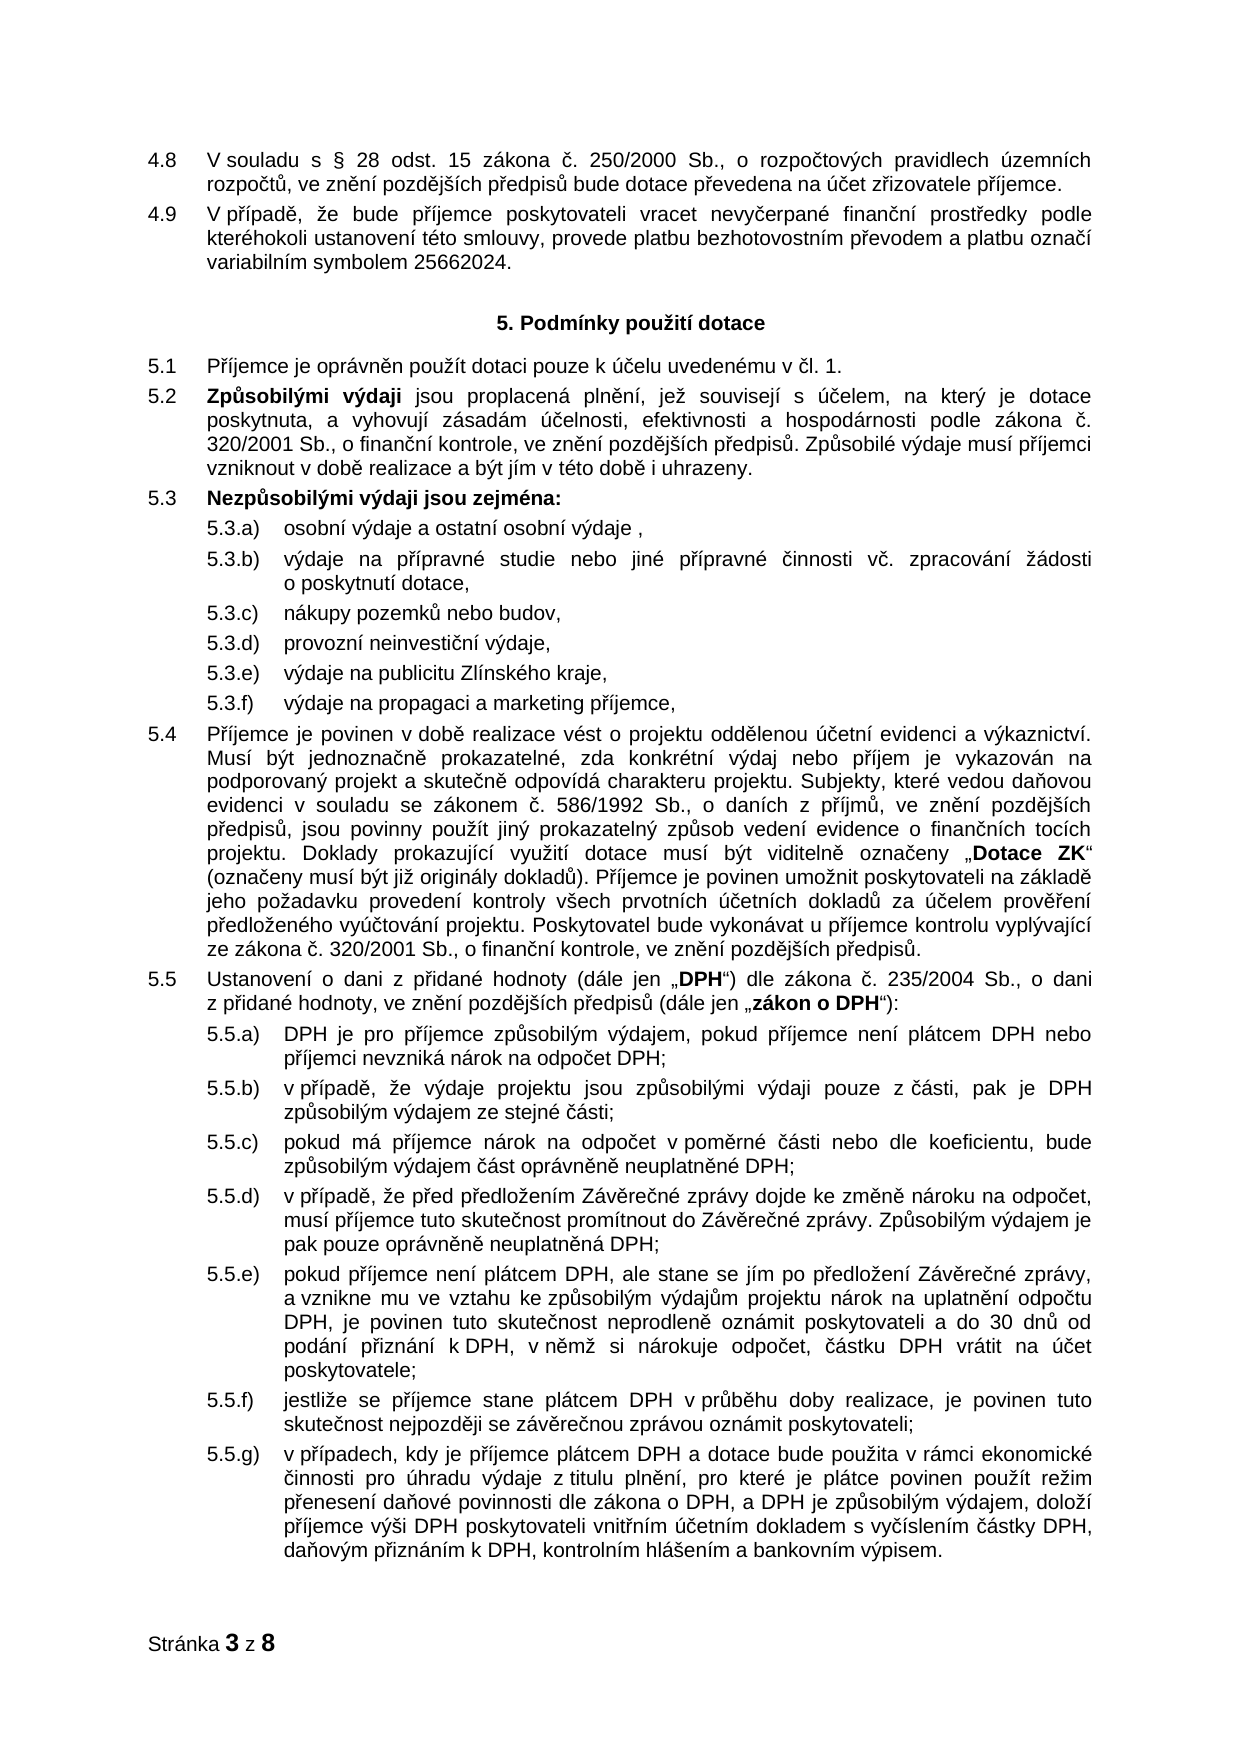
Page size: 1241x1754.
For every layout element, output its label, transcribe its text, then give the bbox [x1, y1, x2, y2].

text DPH je pro příjemce způsobilým výdajem, pokud příjemce není plátcem DPH nebo příjemci nevzniká nárok na odpočet DPH; [207, 1021, 1093, 1069]
text pokud má příjemce nárok na odpočet v poměrné části nebo dle koeficientu, bude způsobilým výdajem část oprávněně neuplatněné DPH; [207, 1130, 1093, 1178]
text pokud příjemce není plátcem DPH, ale stane se jím po předložení Závěrečné zprávy, a vznikne mu ve vztahu ke způsobilým výdajům projektu nárok na uplatnění odpočtu DPH, je povinen tuto skutečnost neprodleně oznámit poskytovateli a do 30 dnů od podání přiznání k DPH, v němž si nárokuje odpočet, částku DPH vrátit na účet poskytovatele; [207, 1262, 1093, 1382]
text v případech, kdy je příjemce plátcem DPH a dotace bude použita v rámci ekonomické činnosti pro úhradu výdaje z titulu plnění, pro které je plátce povinen použít režim přenesení daňové povinnosti dle zákona o DPH, a DPH je způsobilým výdajem, doloží příjemce výši DPH poskytovateli vnitřním účetním dokladem s vyčíslením částky DPH, daňovým přiznáním k DPH, kontrolním hlášením a bankovním výpisem. [207, 1442, 1093, 1562]
text Příjemce je oprávněn použít dotaci pouze k účelu uvedenému v čl. 1. [148, 354, 1093, 378]
text V souladu s § 28 odst. 15 zákona č. 250/2000 Sb., o rozpočtových pravidlech územních rozpočtů, ve znění pozdějších předpisů bude dotace převedena na účet zřizovatele příjemce. [148, 148, 1093, 196]
text výdaje na propagaci a marketing příjemce, [207, 691, 1093, 715]
text Nezpůsobilými výdaji jsou zejména: [148, 486, 1093, 510]
text Způsobilými výdaji jsou proplacená plnění, jež souvisejí s účelem, na který je dotace poskytnuta, a vyhovují zásadám účelnosti, efektivnosti a hospodárnosti podle zákona č. 320/2001 Sb., o finanční kontrole, ve znění pozdějších předpisů. Způsobilé výdaje musí příjemci vzniknout v době realizace a být jím v této době i uhrazeny. [148, 384, 1093, 480]
text jestliže se příjemce stane plátcem DPH v průběhu doby realizace, je povinen tuto skutečnost nejpozději se závěrečnou zprávou oznámit poskytovateli; [207, 1388, 1093, 1436]
text osobní výdaje a ostatní osobní výdaje , [207, 516, 1093, 540]
text v případě, že před předložením Závěrečné zprávy dojde ke změně nároku na odpočet, musí příjemce tuto skutečnost promítnout do Závěrečné zprávy. Způsobilým výdajem je pak pouze oprávněně neuplatněná DPH; [207, 1184, 1093, 1256]
text v případě, že výdaje projektu jsou způsobilými výdaji pouze z části, pak je DPH způsobilým výdajem ze stejné části; [207, 1076, 1093, 1123]
subtitle Podmínky použití dotace [178, 311, 1093, 335]
text V případě, že bude příjemce poskytovateli vracet nevyčerpané finanční prostředky podle kteréhokoli ustanovení této smlouvy, provede platbu bezhotovostním převodem a platbu označí variabilním symbolem 25662024. [148, 202, 1093, 274]
text nákupy pozemků nebo budov, [207, 601, 1093, 624]
text provozní neinvestiční výdaje, [207, 631, 1093, 655]
text výdaje na publicitu Zlínského kraje, [207, 661, 1093, 685]
text výdaje na přípravné studie nebo jiné přípravné činnosti vč. zpracování žádosti o poskytnutí dotace, [207, 546, 1093, 594]
text Ustanovení o dani z přidané hodnoty (dále jen „DPH“) dle zákona č. 235/2004 Sb., o dani z přidané hodnoty, ve znění pozdějších předpisů (dále jen „zákon o DPH“): [148, 967, 1093, 1015]
text Příjemce je povinen v době realizace vést o projektu oddělenou účetní evidenci a výkaznictví. Musí být jednoznačně prokazatelné, zda konkrétní výdaj nebo příjem je vykazován na podporovaný projekt a skutečně odpovídá charakteru projektu. Subjekty, které vedou daňovou evidenci v souladu se zákonem č. 586/1992 Sb., o daních z příjmů, ve znění pozdějších předpisů, jsou povinny použít jiný prokazatelný způsob vedení evidence o finančních tocích projektu. Doklady prokazující využití dotace musí být viditelně označeny „Dotace ZK“ (označeny musí být již originály dokladů). Příjemce je povinen umožnit poskytovateli na základě jeho požadavku provedení kontroly všech prvotních účetních dokladů za účelem prověření předloženého vyúčtování projektu. Poskytovatel bude vykonávat u příjemce kontrolu vyplývající ze zákona č. 320/2001 Sb., o finanční kontrole, ve znění pozdějších předpisů. [148, 721, 1093, 961]
